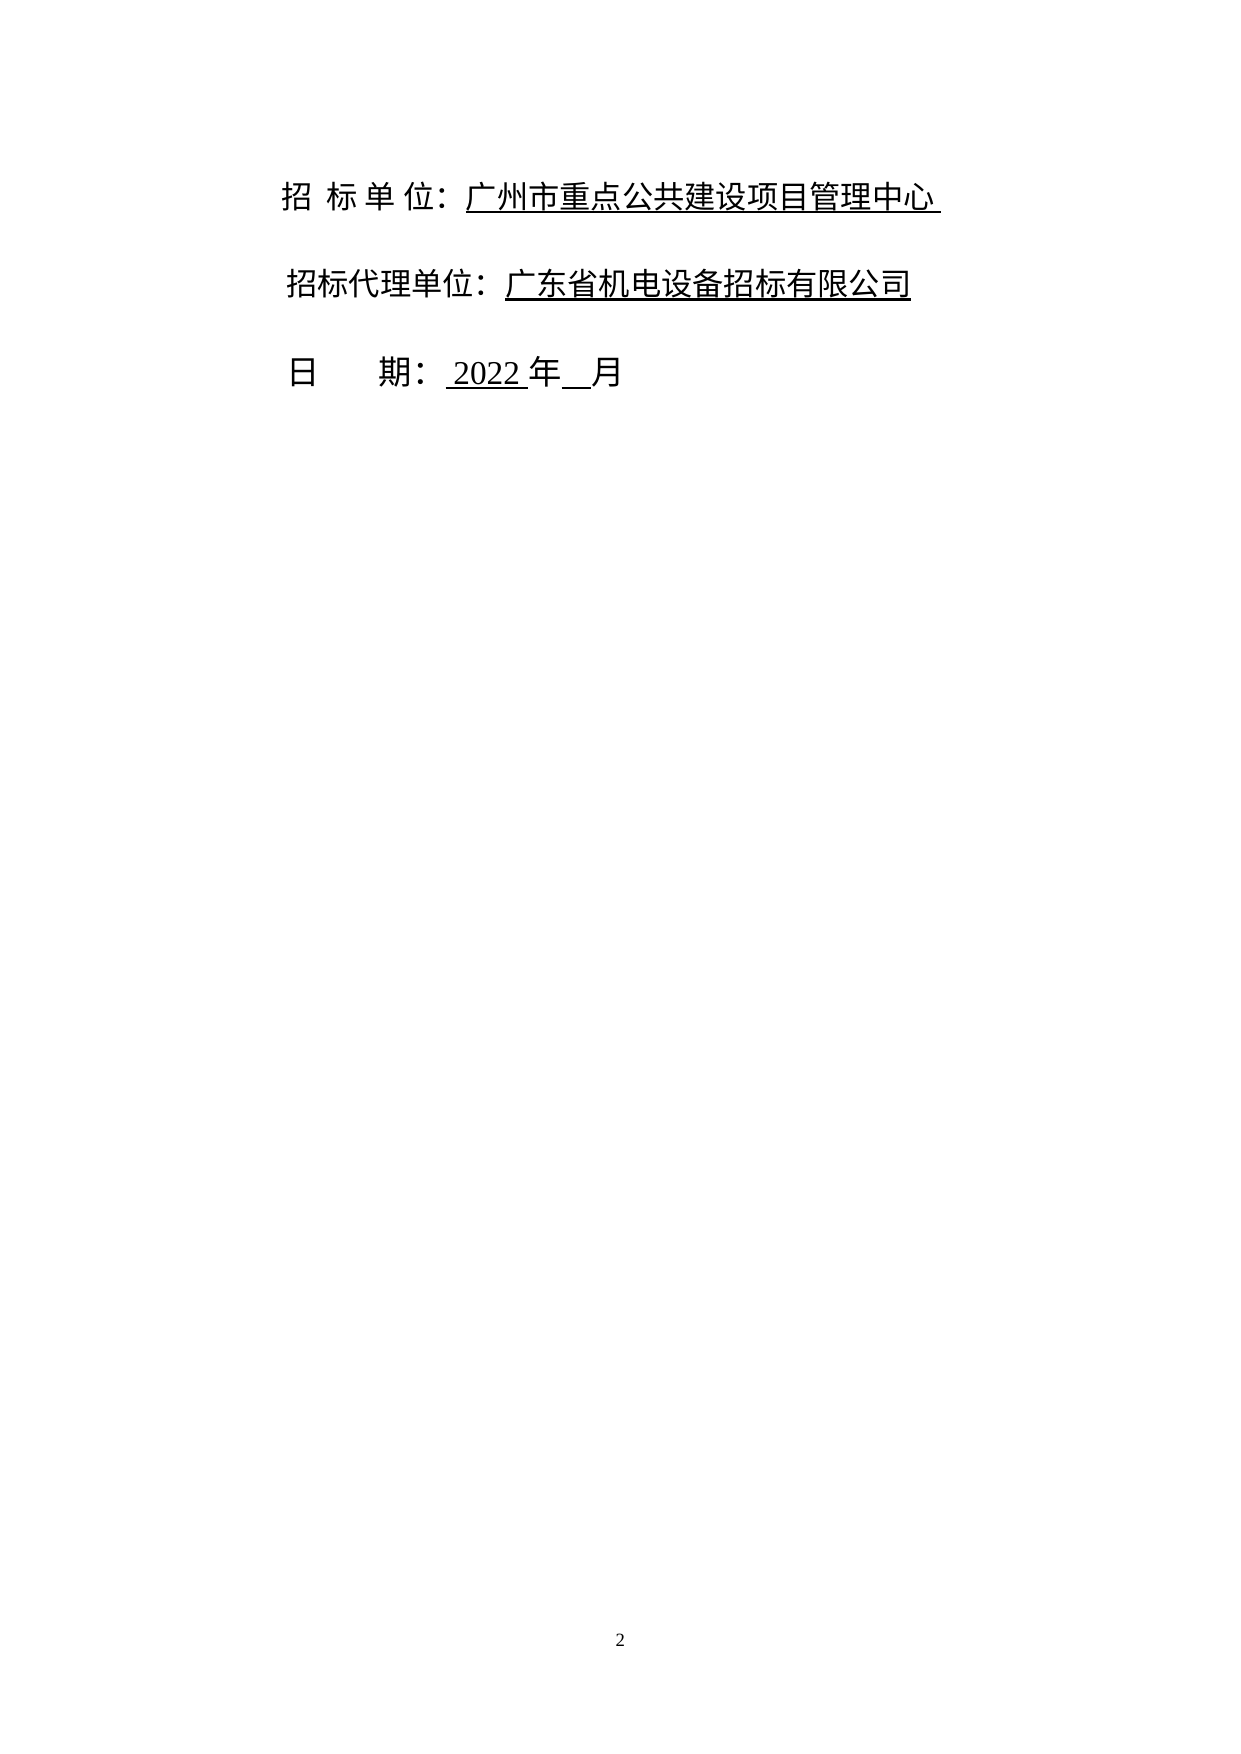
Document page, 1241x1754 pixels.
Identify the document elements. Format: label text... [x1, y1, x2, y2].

text 日 期： 2022 年 月 [187, 337, 1053, 402]
text 招标代理单位：广东省机电设备招标有限公司 [187, 249, 1053, 314]
text 招 标 单 位：广州市重点公共建设项目管理中心 [187, 162, 1053, 227]
